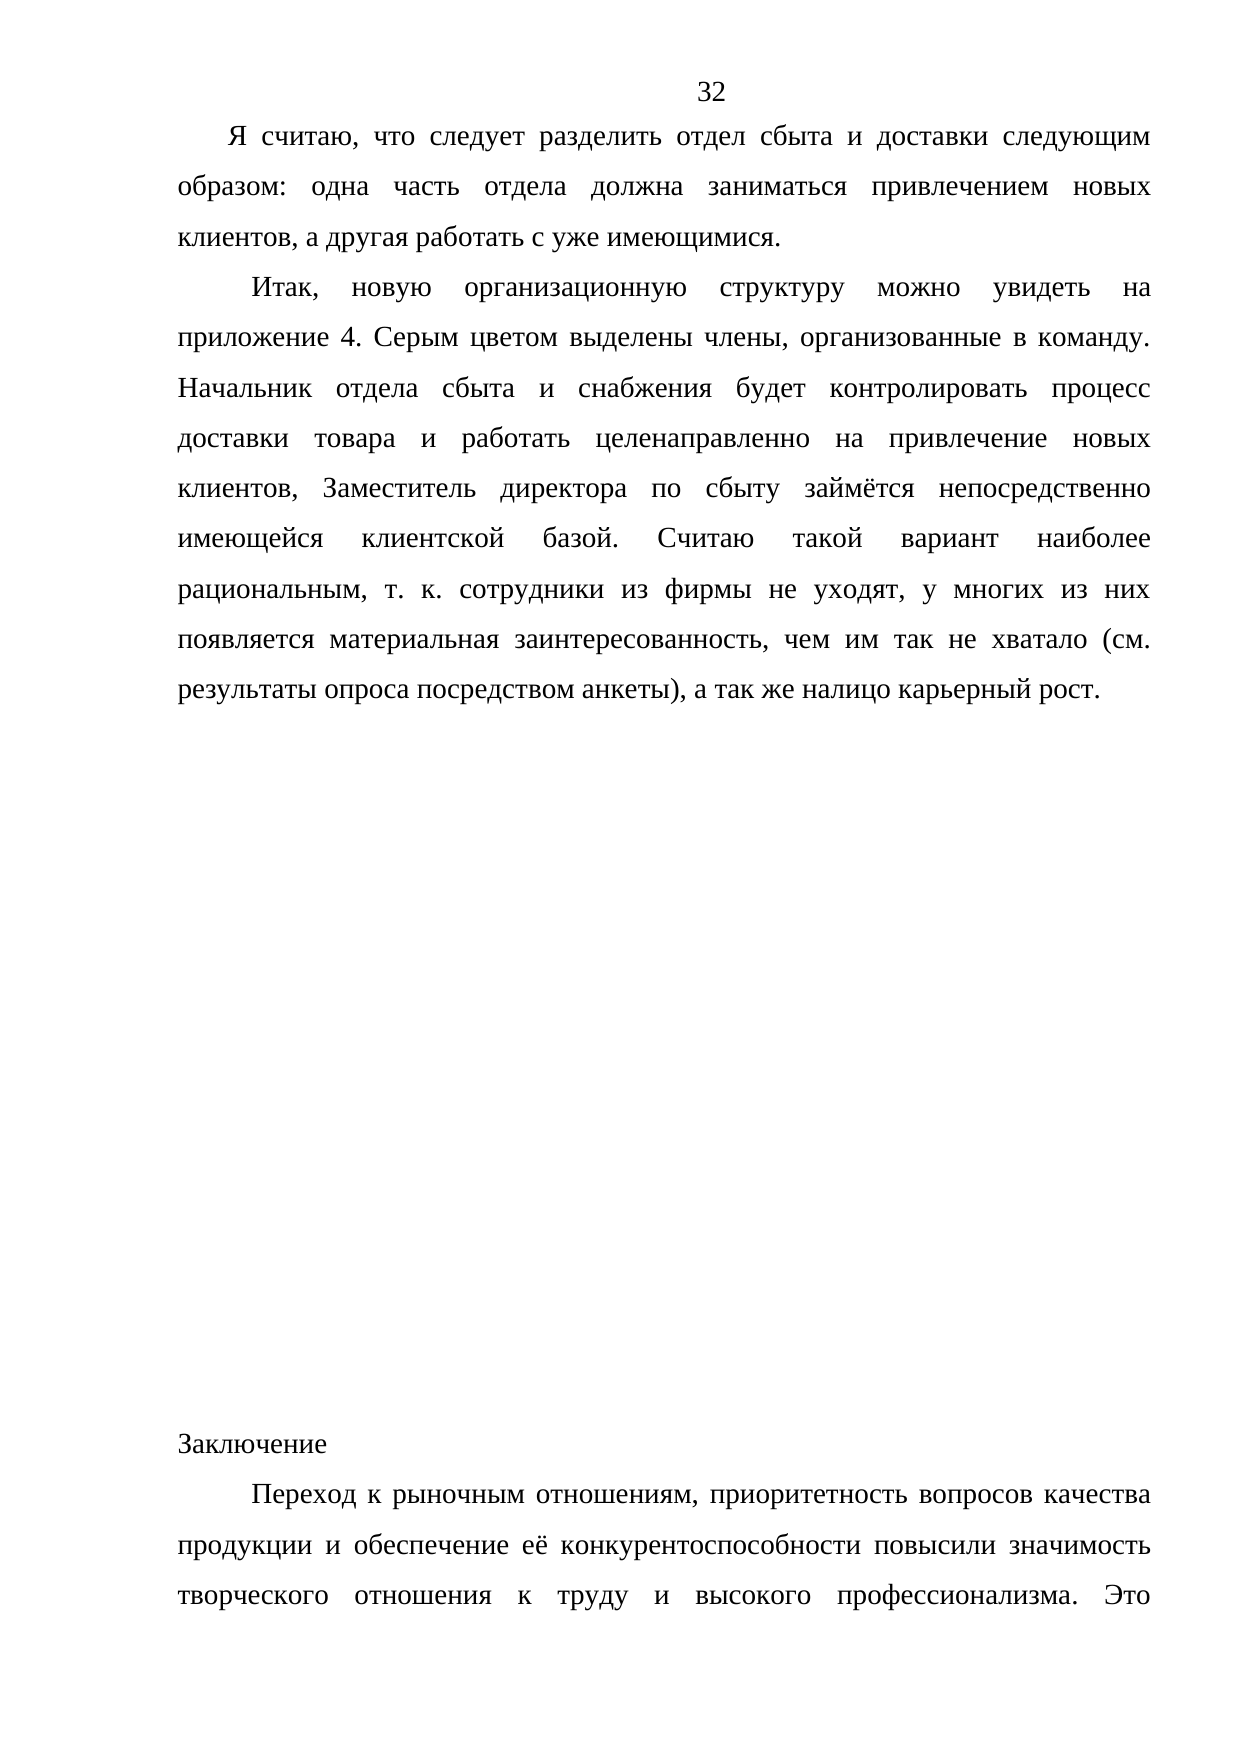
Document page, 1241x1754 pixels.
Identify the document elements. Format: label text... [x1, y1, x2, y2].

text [177, 1477, 1152, 1611]
text Итак, новую организационную структуру можно увидеть на приложение 4. Серым цветом выделены члены, организованные в команду. Начальник отдела сбыта и снабжения будет контролировать процесс доставки товара и работать целенаправленно на привлечение новых клиентов, Заместитель директора по сбыту займётся непосредственно имеющейся клиентской базой. Считаю такой вариант наиболее рациональным, т. к. сотрудники из фирмы не уходят, у многих из них появляется материальная заинтересованность, чем им так не хватало (см. результаты опроса посредством анкеты), а так же налицо карьерный рост. [177, 269, 1152, 705]
text Заключение [177, 1426, 1152, 1460]
text Я считаю, что следует разделить отдел сбыта и доставки следующим образом: одна часть отдела должна заниматься привлечением новых клиентов, а другая работать с уже имеющимися. [177, 118, 1152, 252]
